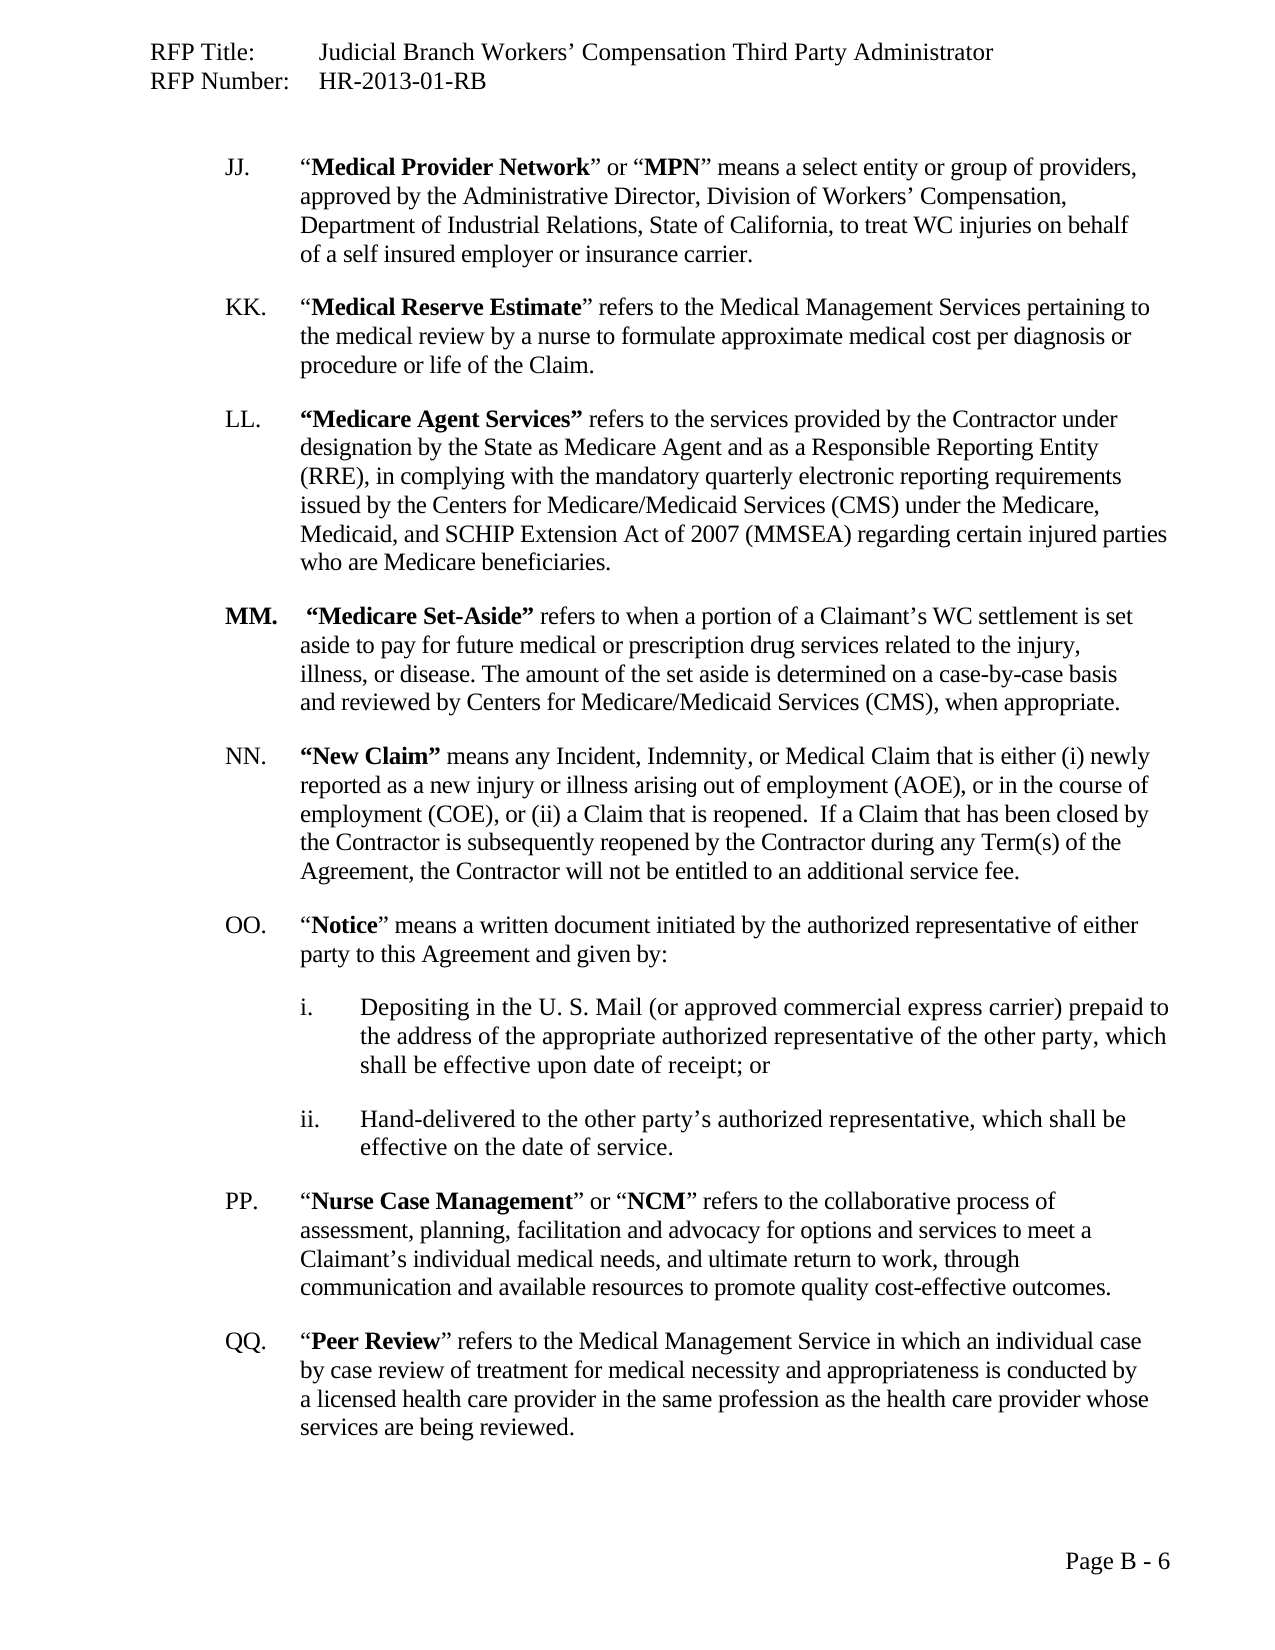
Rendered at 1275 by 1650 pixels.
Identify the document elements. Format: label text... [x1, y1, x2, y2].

text “Medicare Agent Services” refers to the services provided by the Contractor under designation by the State as Medicare Agent and as a Responsible Reporting Entity (RRE), in complying with the mandatory quarterly electronic reporting requirements issued by the Centers for Medicare/Medicaid Services (CMS) under the Medicare, Medicaid, and SCHIP Extension Act of 2007 (MMSEA) regarding certain injured parties who are Medicare beneficiaries. [225, 404, 1170, 576]
list “Medicare Set-Aside” refers to when a portion of a Claimant’s WC settlement is set aside to pay for future medical or prescription drug services related to the injury, illness, or disease. The amount of the set aside is determined on a case-by-case basis and reviewed by Centers for Medicare/Medicaid Services (CMS), when appropriate. [225, 601, 1151, 716]
list “Medical Reserve Estimate” refers to the Medical Management Services pertaining to the medical review by a nurse to formulate approximate medical cost per diagnosis or procedure or life of the Claim. [225, 292, 1151, 379]
text Depositing in the U. S. Mail (or approved commercial express carrier) prepaid to the address of the appropriate authorized representative of the other party, which shall be effective upon date of receipt; or [300, 992, 1170, 1079]
list “New Claim” means any Incident, Indemnity, or Medical Claim that is either (i) newly reported as a new injury or illness arising out of employment (AOE), or in the course of employment (COE), or (ii) a Claim that is reopened. If a Claim that has been closed by the Contractor is subsequently reopened by the Contractor during any Term(s) of the Agreement, the Contractor will not be entitled to an additional service fee. [225, 741, 1151, 885]
list “Notice” means a written document initiated by the authorized representative of either party to this Agreement and given by: [225, 910, 1151, 967]
list “Peer Review” refers to the Medical Management Service in which an individual case by case review of treatment for medical necessity and appropriateness is conducted by a licensed health care provider in the same profession as the health care provider whose services are being reviewed. [225, 1326, 1151, 1441]
text Hand-delivered to the other party’s authorized representative, which shall be effective on the date of service. [300, 1104, 1170, 1161]
text “Nurse Case Management” or “NCM” refers to the collaborative process of assessment, planning, facilitation and advocacy for options and services to meet a Claimant’s individual medical needs, and ultimate return to work, through communication and available resources to promote quality cost-effective outcomes. [225, 1186, 1170, 1301]
list “Medical Provider Network” or “MPN” means a select entity or group of providers, approved by the Administrative Director, Division of Workers’ Compensation, Department of Industrial Relations, State of California, to treat WC injuries on behalf of a self insured employer or insurance carrier. [225, 152, 1151, 267]
